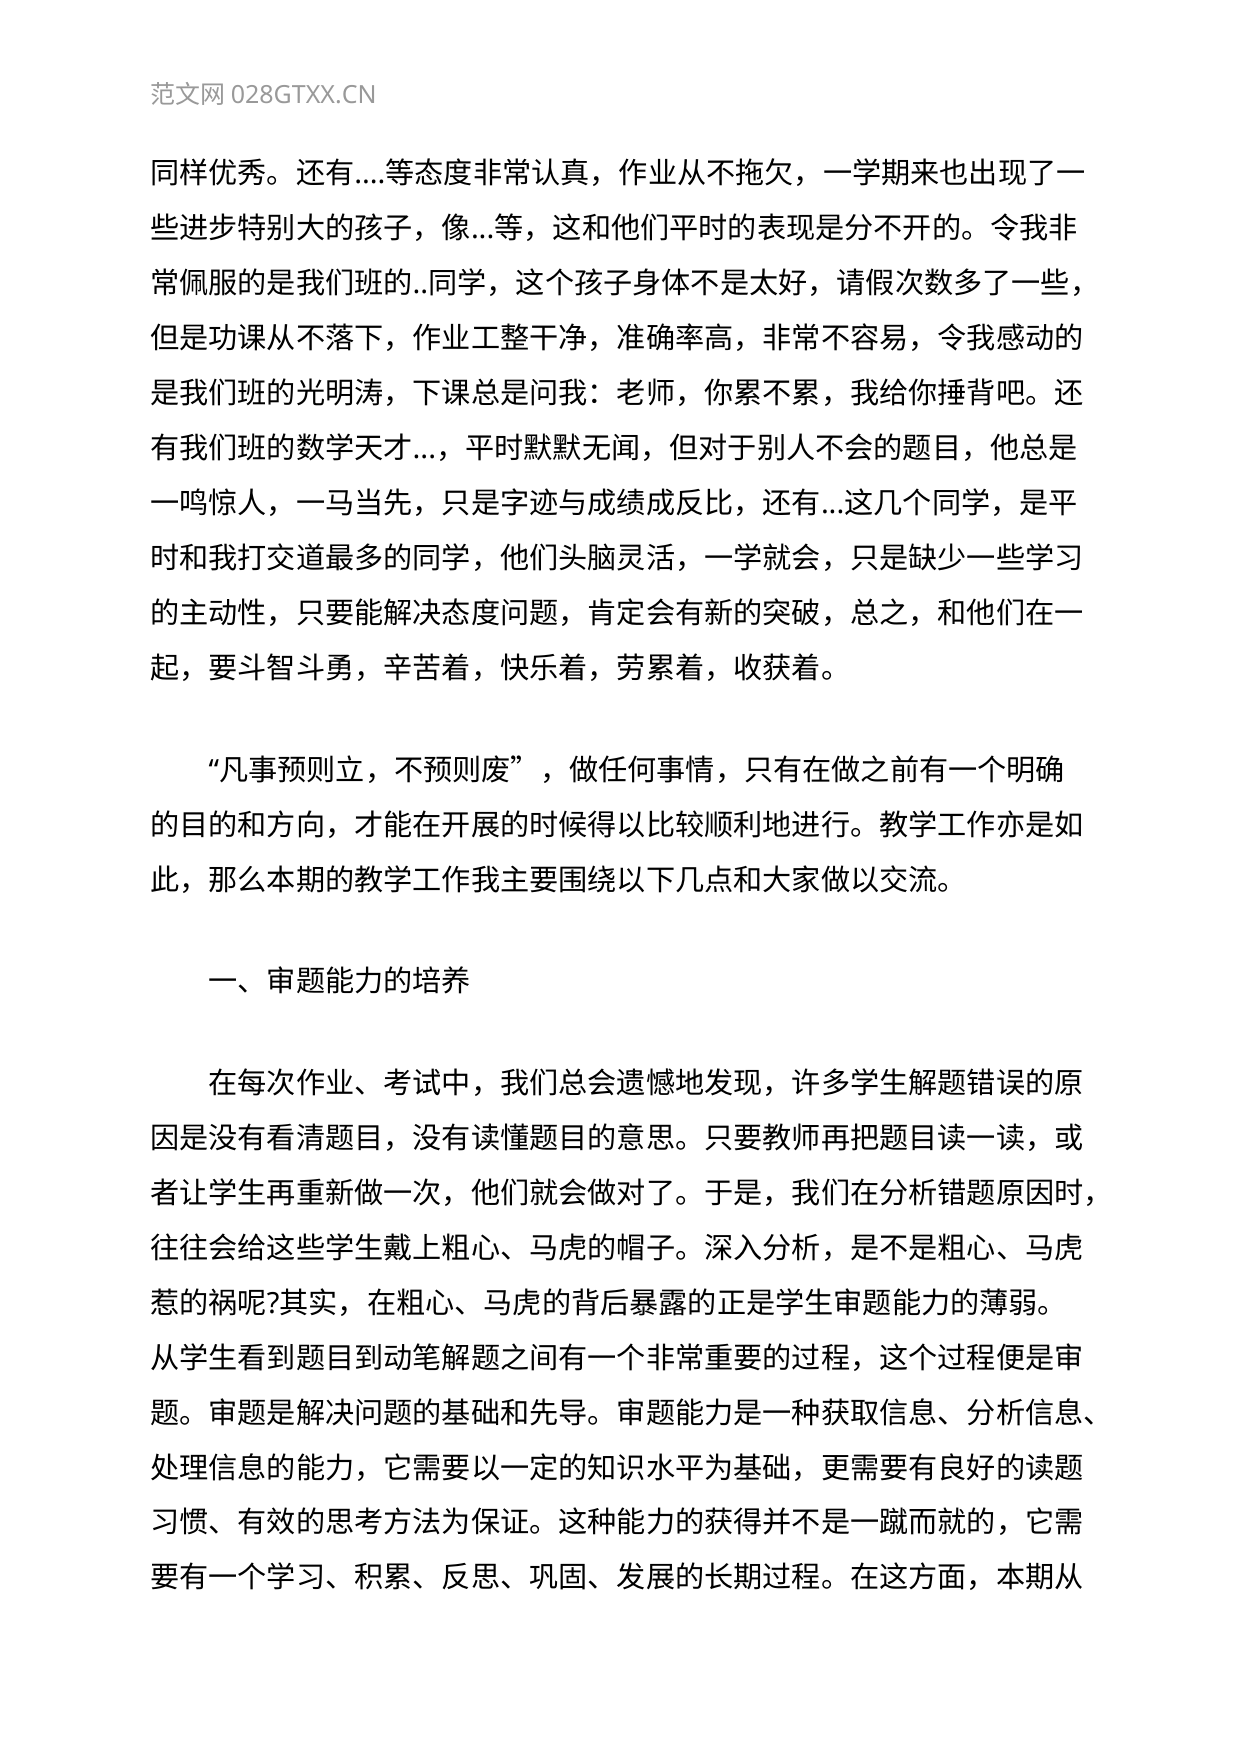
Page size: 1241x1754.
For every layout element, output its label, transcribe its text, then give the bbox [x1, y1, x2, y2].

text 一、审题能力的培养 [150, 958, 1090, 1000]
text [150, 1060, 1090, 1596]
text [150, 150, 1090, 687]
text “凡事预则立，不预则废”，做任何事情，只有在做之前有一个明确的目的和方向，才能在开展的时候得以比较顺利地进行。教学工作亦是如此，那么本期的教学工作我主要围绕以下几点和大家做以交流。 [150, 746, 1090, 898]
